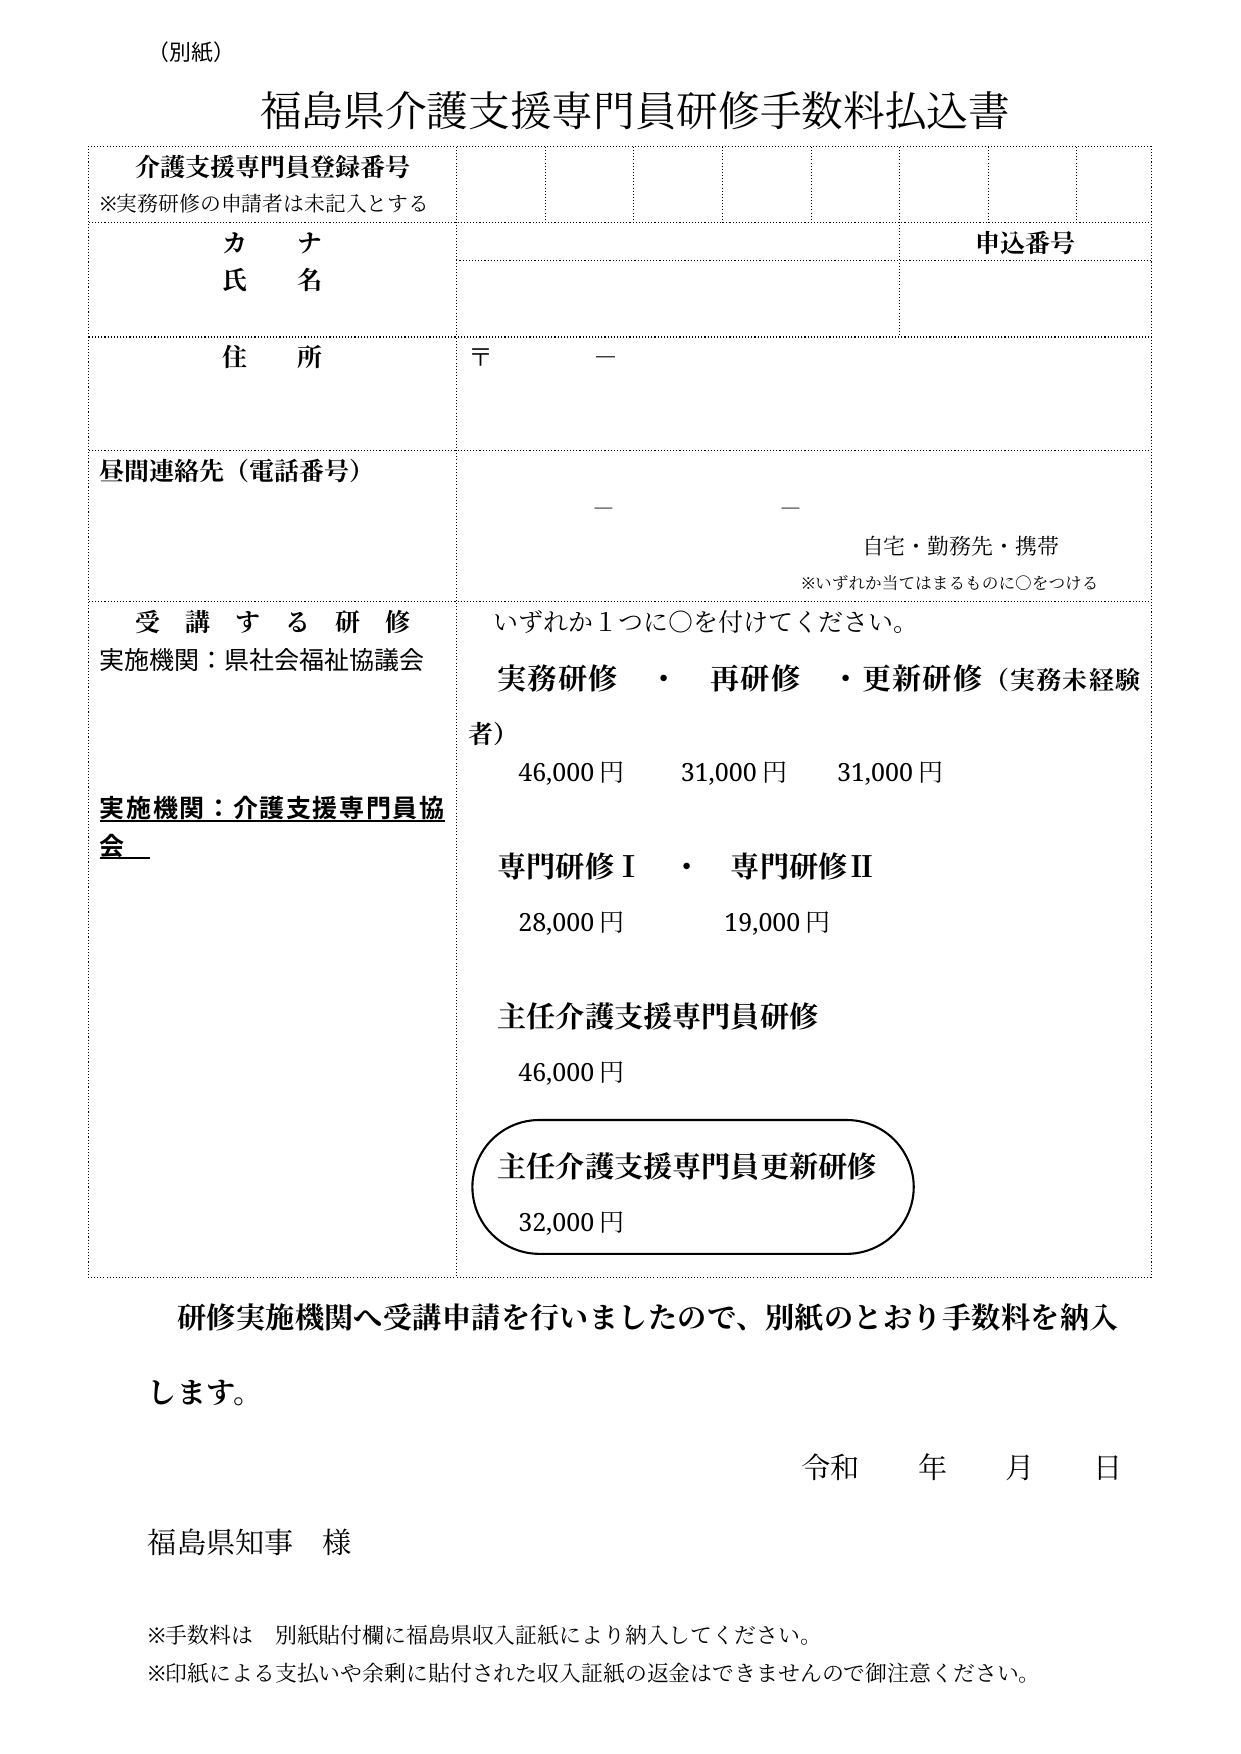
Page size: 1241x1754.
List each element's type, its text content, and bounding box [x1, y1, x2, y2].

text 研修実施機関へ受講申請を行いましたので、別紙のとおり手数料を納入します。 [148, 1278, 1122, 1428]
table_cell カ ナ 氏 名 [88, 222, 457, 336]
table_header [634, 146, 722, 222]
table_header 介護支援専門員登録番号 ※実務研修の申請者は未記入とする [88, 146, 457, 222]
table_header [457, 146, 545, 222]
text 福島県介護支援専門員研修手数料払込書 [148, 71, 1122, 146]
table_cell 住 所 [88, 336, 457, 450]
table_header [545, 146, 634, 222]
text ※手数料は 別紙貼付欄に福島県収入証紙により納入してください。 [148, 1616, 1122, 1653]
table_cell [457, 222, 899, 260]
text 令和 年 月 日 [148, 1428, 1122, 1503]
table_header [723, 146, 811, 222]
table_header [988, 146, 1077, 222]
table_header [1077, 146, 1151, 222]
table_cell [457, 260, 899, 336]
table_cell [900, 260, 1151, 336]
text ※印紙による支払いや余剰に貼付された収入証紙の返金はできませんので御注意ください。 [148, 1653, 1122, 1691]
text 福島県知事 様 [148, 1503, 1122, 1578]
table_cell いずれか１つに○を付けてください。 実務研修 ・ 再研修 ・更新研修（実務未経験者） 46,000円 31,000円 31,000円 専門研修Ⅰ ・ 専門研修Ⅱ 28,000円 19,000円 主任介護支援専門員研修 46,000円 主任介護支援専門員更新研修 32,000円 [457, 601, 1151, 1277]
table_cell 受 講 す る 研 修 実施機関：県社会福祉協議会 実施機関：介護支援専門員協会 [88, 601, 457, 1277]
table_header [900, 146, 988, 222]
table_cell 〒 － [457, 336, 1151, 450]
table_header [811, 146, 899, 222]
table_cell 昼間連絡先（電話番号） [88, 450, 457, 601]
table_cell ― ― 自宅・勤務先・携帯 ※いずれか当てはまるものに○をつける [457, 450, 1151, 601]
table_cell 申込番号 [900, 222, 1151, 260]
